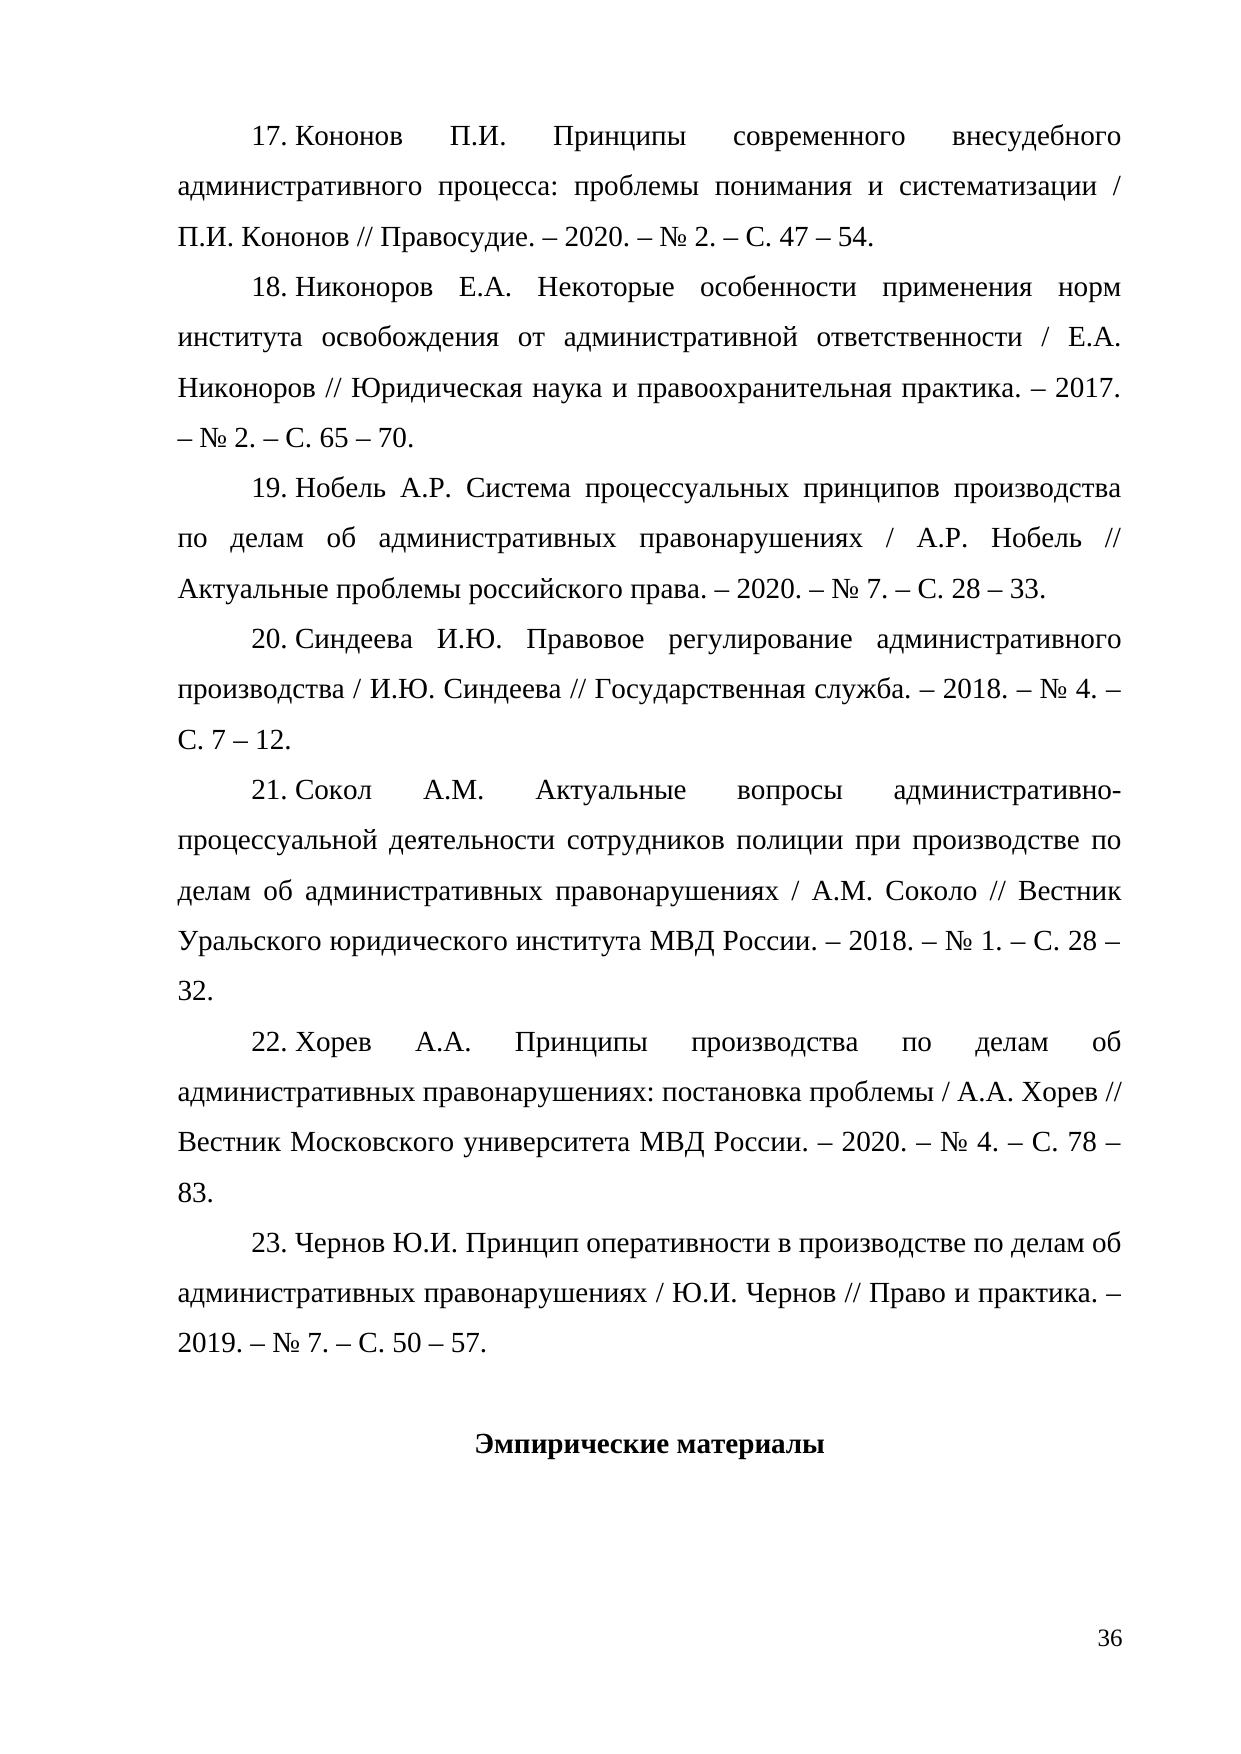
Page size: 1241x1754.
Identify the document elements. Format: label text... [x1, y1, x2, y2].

list Чернов Ю.И. Принцип оперативности в производстве по делам об административных правонарушениях / Ю.И. Чернов // Право и практика. – 2019. – № 7. – С. 50 – 57. [177, 1225, 1122, 1359]
list Хорев А.А. Принципы производства по делам об административных правонарушениях: постановка проблемы / А.А. Хорев // Вестник Московского университета МВД России. – 2020. – № 4. – С. 78 – 83. [177, 1024, 1122, 1208]
list Нобель А.Р. Система процессуальных принципов производства по делам об административных правонарушениях / А.Р. Нобель // Актуальные проблемы российского права. – 2020. – № 7. – С. 28 – 33. [177, 470, 1122, 604]
list Синдеева И.Ю. Правовое регулирование административного производства / И.Ю. Синдеева // Государственная служба. – 2018. – № 4. – С. 7 – 12. [177, 621, 1122, 755]
list Кононов П.И. Принципы современного внесудебного административного процесса: проблемы понимания и систематизации / П.И. Кононов // Правосудие. – 2020. – № 2. – С. 47 – 54. [177, 118, 1122, 252]
list Никоноров Е.А. Некоторые особенности применения норм института освобождения от административной ответственности / Е.А. Никоноров // Юридическая наука и правоохранительная практика. – 2017. – № 2. – С. 65 – 70. [177, 269, 1122, 453]
list Сокол А.М. Актуальные вопросы административно-процессуальной деятельности сотрудников полиции при производстве по делам об административных правонарушениях / А.М. Соколо // Вестник Уральского юридического института МВД России. – 2018. – № 1. – С. 28 – 32. [177, 772, 1122, 1007]
list Эмпирические материалы [177, 1426, 1122, 1460]
